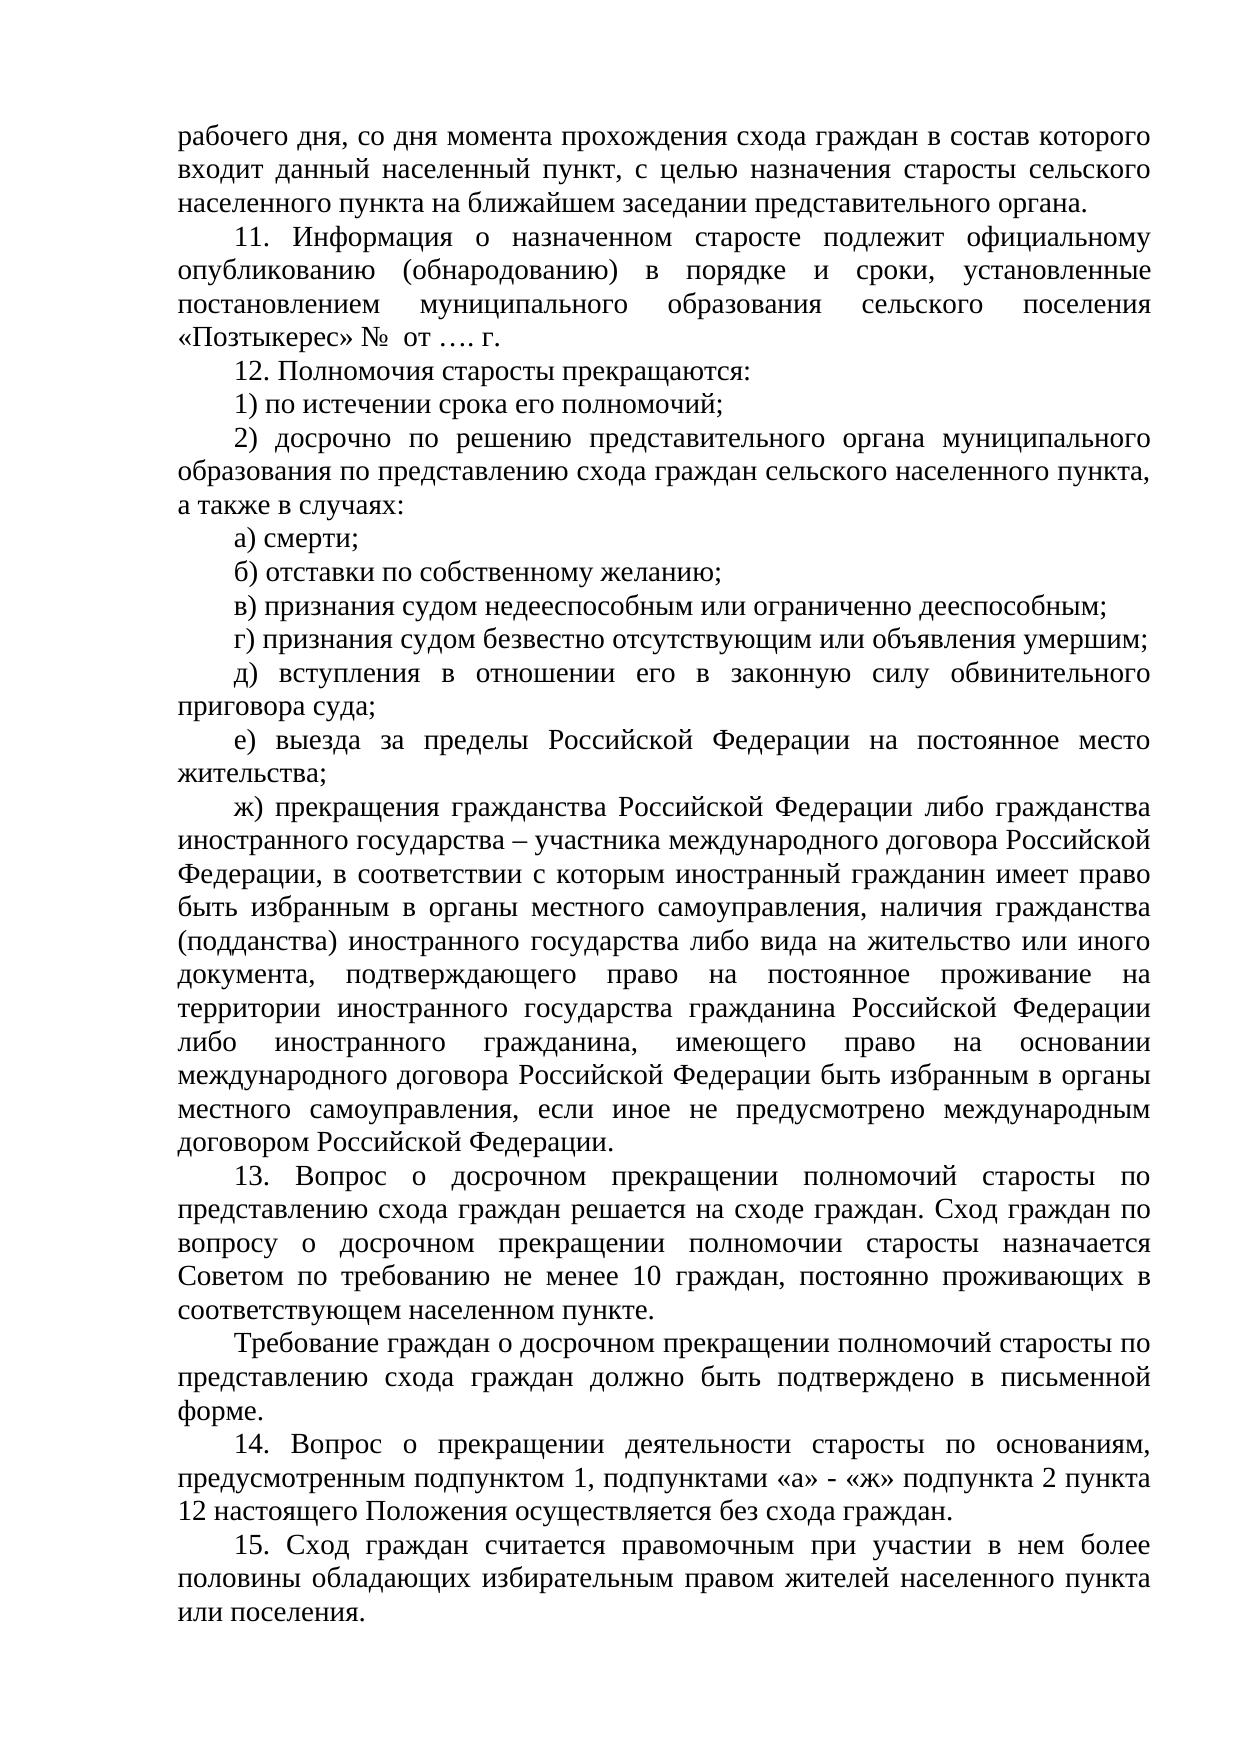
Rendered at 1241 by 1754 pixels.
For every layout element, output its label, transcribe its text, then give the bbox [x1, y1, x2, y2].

text 14. Вопрос о прекращении деятельности старосты по основаниям, предусмотренным подпунктом 1, подпунктами «а» - «ж» подпункта 2 пункта 12 настоящего Положения осуществляется без схода граждан. [177, 1426, 1152, 1527]
text б) отставки по собственному желанию; [177, 554, 1152, 588]
text 2) досрочно по решению представительного органа муниципального образования по представлению схода граждан сельского населенного пункта, а также в случаях: [177, 420, 1152, 521]
text е) выезда за пределы Российской Федерации на постоянное место жительства; [177, 722, 1152, 789]
text 11. Информация о назначенном старосте подлежит официальному опубликованию (обнародованию) в порядке и сроки, установленные постановлением муниципального образования сельского поселения «Позтыкерес» № от …. г. [177, 219, 1152, 353]
text 15. Сход граждан считается правомочным при участии в нем более половины обладающих избирательным правом жителей населенного пункта или поселения. [177, 1527, 1152, 1627]
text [177, 118, 1152, 219]
text а) смерти; [177, 521, 1152, 554]
text д) вступления в отношении его в законную силу обвинительного приговора суда; [177, 655, 1152, 722]
text 1) по истечении срока его полномочий; [177, 386, 1152, 420]
text г) признания судом безвестно отсутствующим или объявления умершим; [177, 621, 1152, 655]
text ж) прекращения гражданства Российской Федерации либо гражданства иностранного государства – участника международного договора Российской Федерации, в соответствии с которым иностранный гражданин имеет право быть избранным в органы местного самоуправления, наличия гражданства (подданства) иностранного государства либо вида на жительство или иного документа, подтверждающего право на постоянное проживание на территории иностранного государства гражданина Российской Федерации либо иностранного гражданина, имеющего право на основании международного договора Российской Федерации быть избранным в органы местного самоуправления, если иное не предусмотрено международным договором Российской Федерации. [177, 789, 1152, 1158]
text Требование граждан о досрочном прекращении полномочий старосты по представлению схода граждан должно быть подтверждено в письменной форме. [177, 1326, 1152, 1426]
text 12. Полномочия старосты прекращаются: [177, 353, 1152, 386]
text 13. Вопрос о досрочном прекращении полномочий старосты по представлению схода граждан решается на сходе граждан. Сход граждан по вопросу о досрочном прекращении полномочии старосты назначается Советом по требованию не менее 10 граждан, постоянно проживающих в соответствующем населенном пункте. [177, 1158, 1152, 1326]
text в) признания судом недееспособным или ограниченно дееспособным; [177, 588, 1152, 621]
